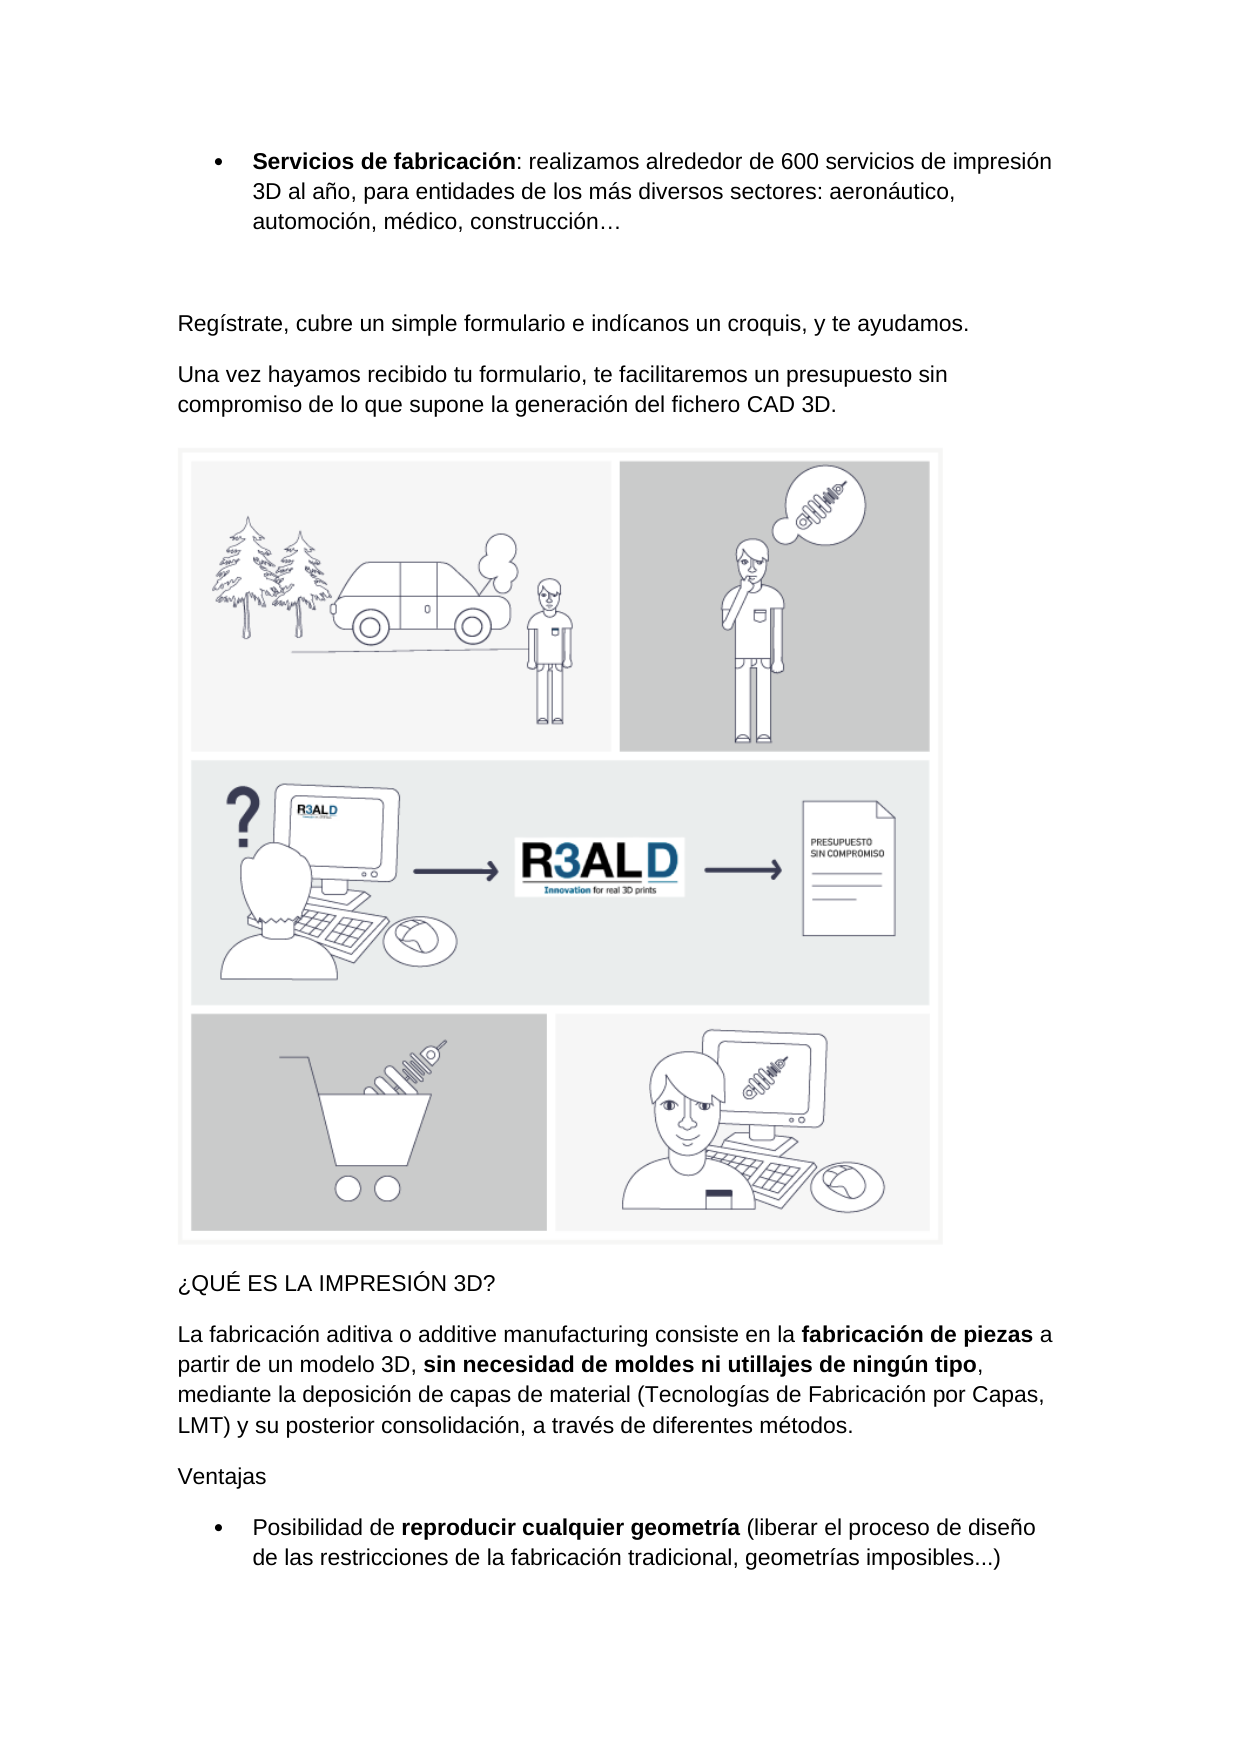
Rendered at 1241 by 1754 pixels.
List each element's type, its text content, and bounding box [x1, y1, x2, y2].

text Ventajas [177, 1463, 1063, 1489]
text ¿QUÉ ES LA IMPRESIÓN 3D? [177, 1270, 1063, 1296]
text Una vez hayamos recibido tu formulario, te facilitaremos un presupuesto sin compromiso de lo que supone la generación del fichero CAD 3D. [177, 361, 1063, 418]
list Servicios de fabricación: realizamos alrededor de 600 servicios de impresión 3D al año, para entidades de los más diversos sectores: aeronáutico, automoción, médico, construcción… [215, 148, 1063, 234]
text La fabricación aditiva o additive manufacturing consiste en la fabricación de piezas a partir de un modelo 3D, sin necesidad de moldes ni utillajes de ningún tipo, mediante la deposición de capas de material (Tecnologías de Fabricación por Capas, LMT) y su posterior consolidación, a través de diferentes métodos. [177, 1321, 1063, 1438]
picture [177, 442, 944, 1245]
list Posibilidad de reproducir cualquier geometría (liberar el proceso de diseño de las restricciones de la fabricación tradicional, geometrías imposibles...) [215, 1514, 1063, 1570]
text Regístrate, cubre un simple formulario e indícanos un croquis, y te ayudamos. [177, 310, 1063, 336]
